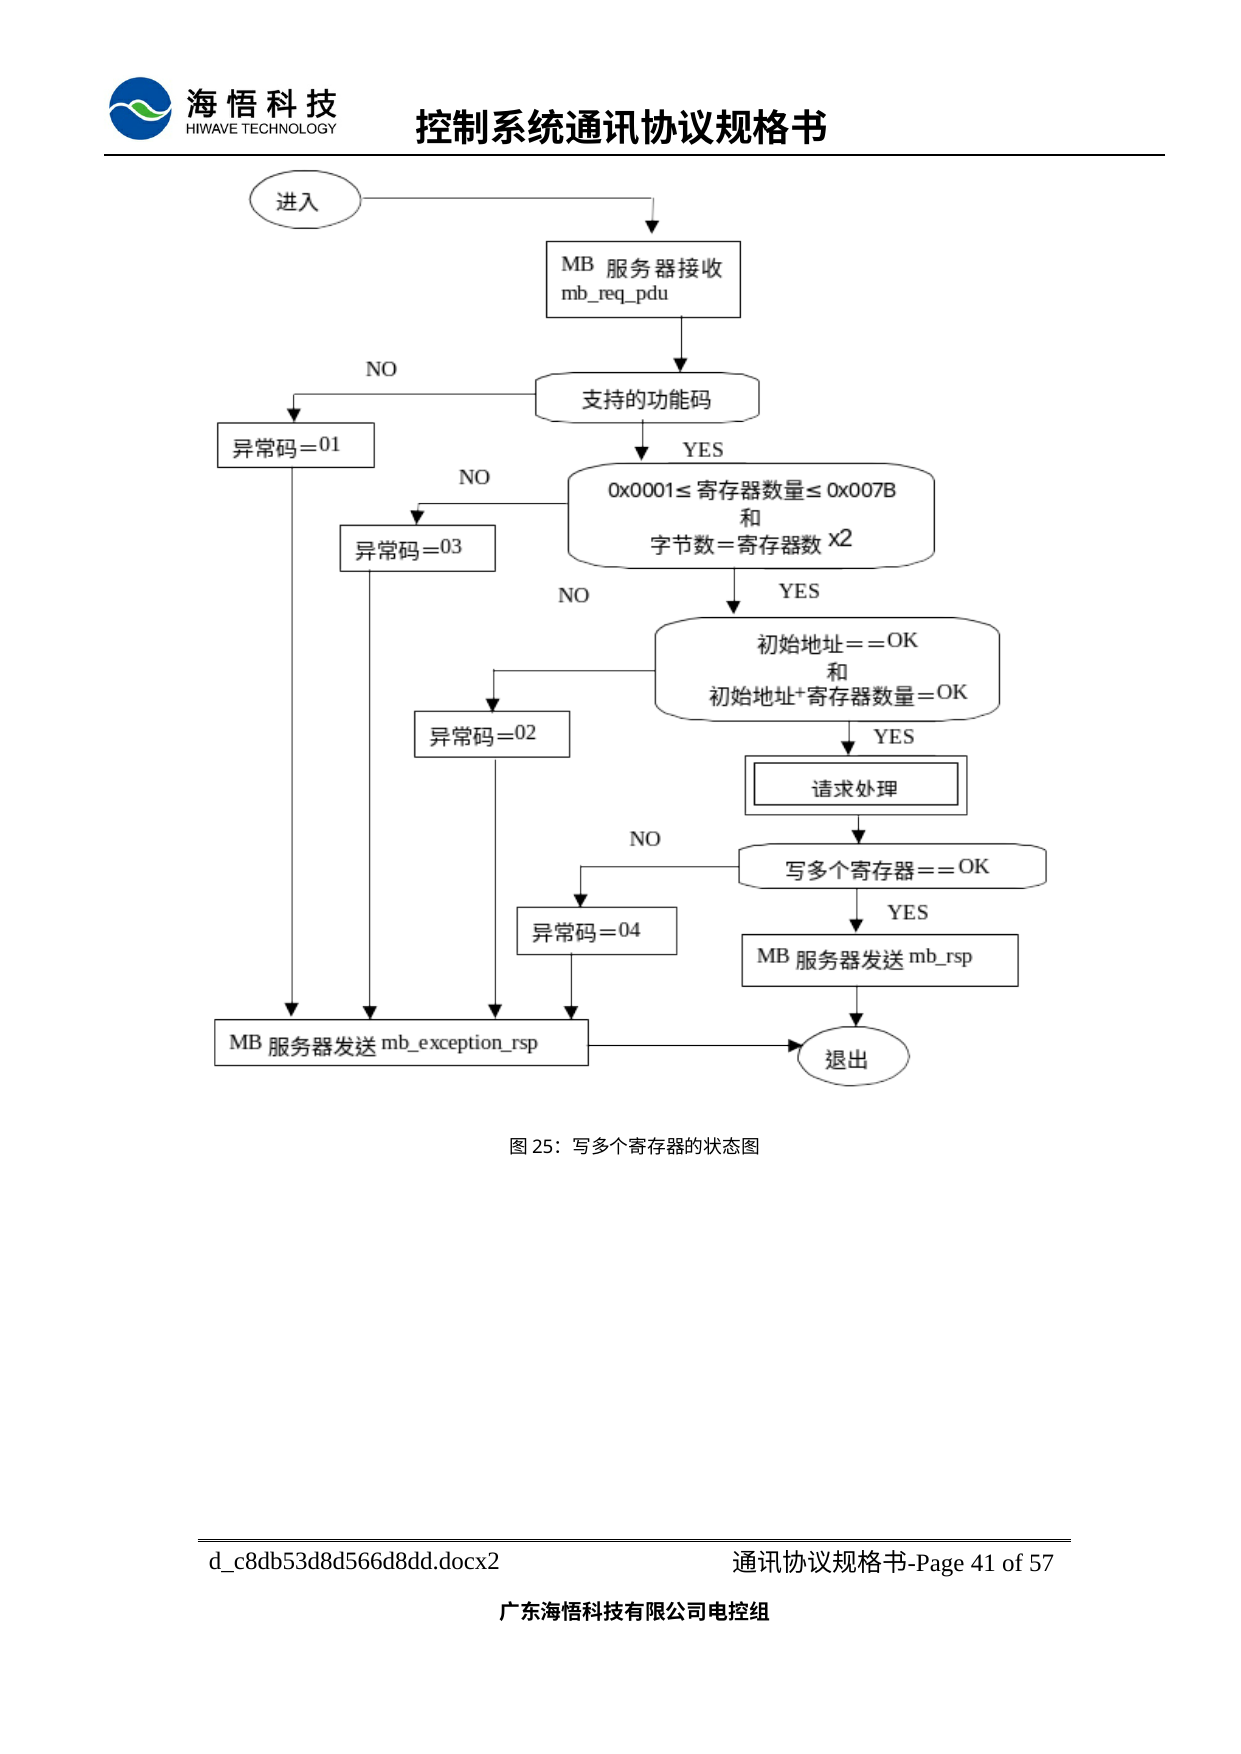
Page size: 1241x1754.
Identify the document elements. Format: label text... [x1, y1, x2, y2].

text 图25：写多个寄存器的状态图 [103, 1132, 1165, 1159]
picture [103, 75, 342, 142]
